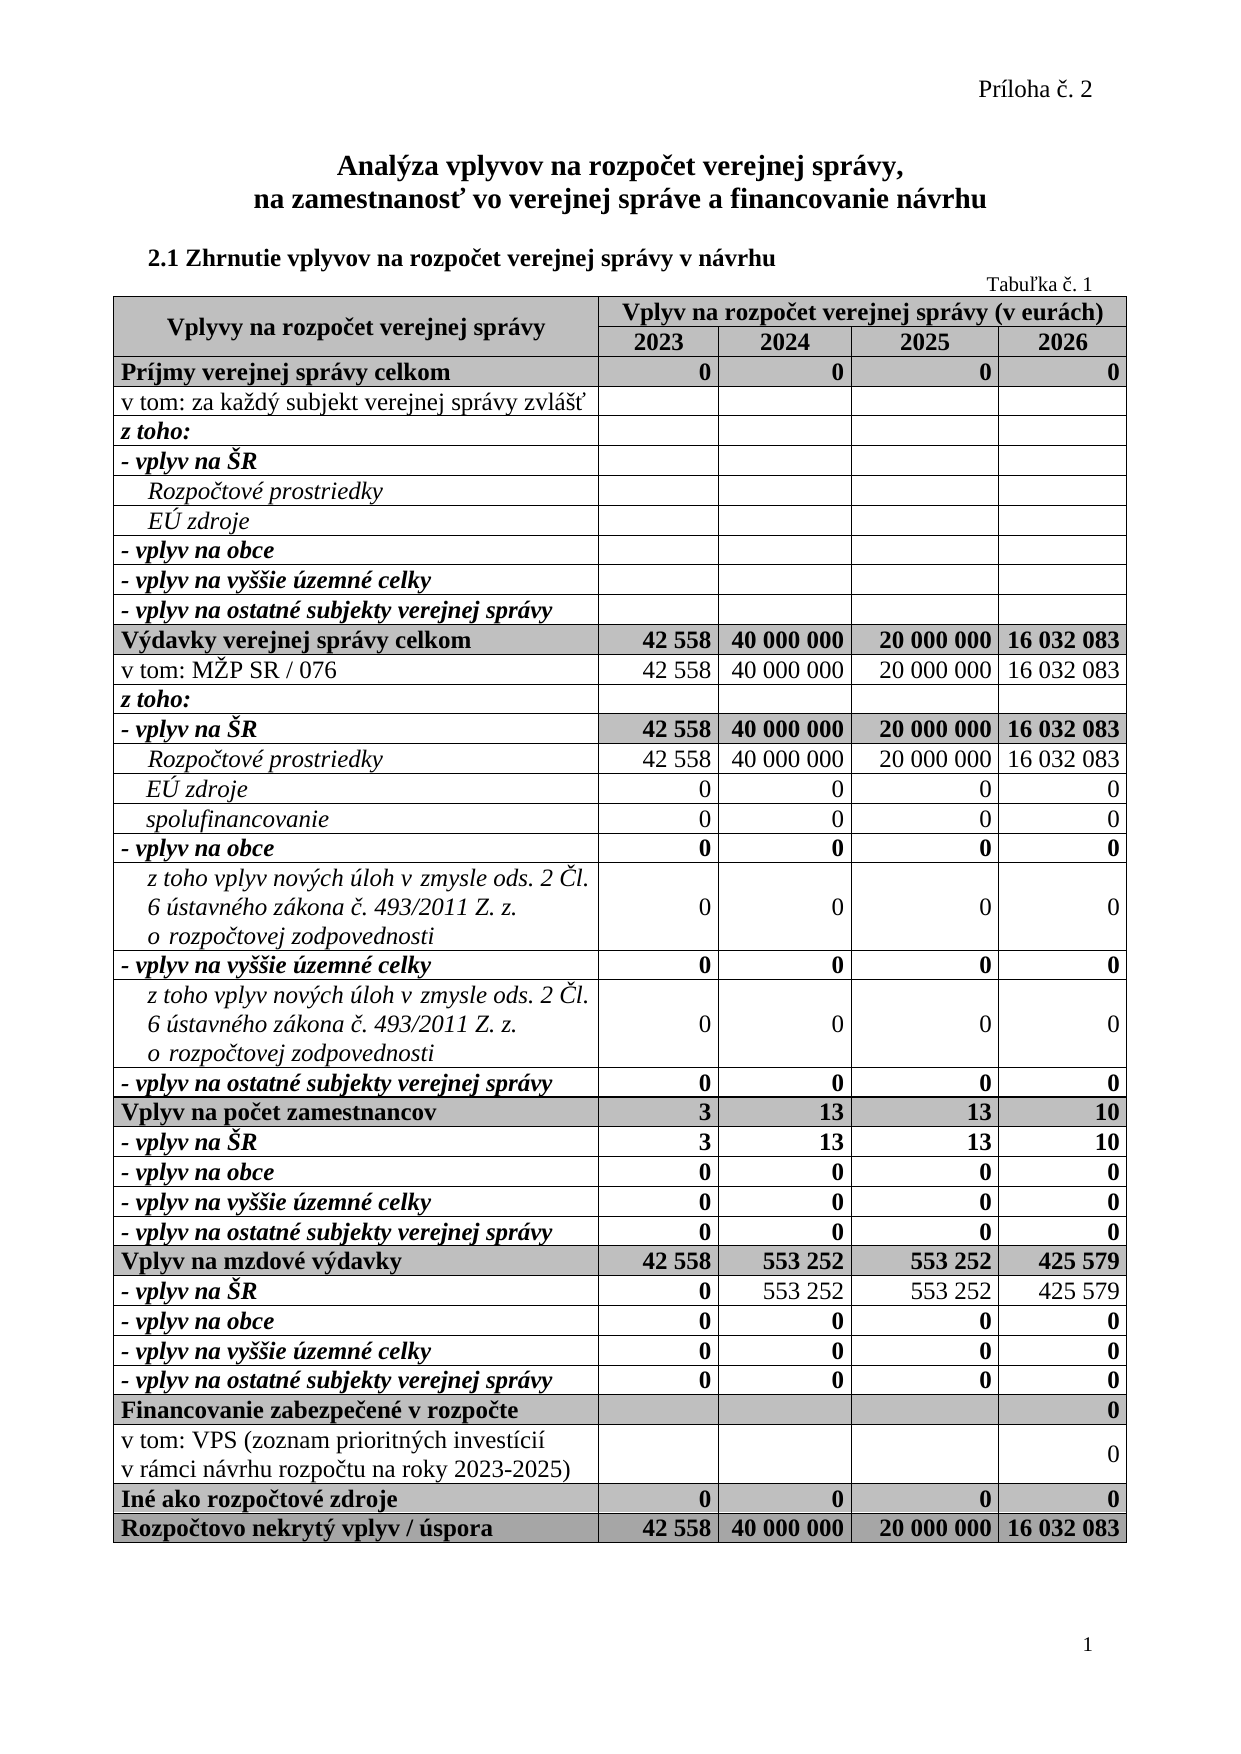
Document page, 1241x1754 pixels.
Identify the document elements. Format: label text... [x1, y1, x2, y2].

table_cell [999, 446, 1126, 475]
table_cell 0 [852, 1068, 998, 1096]
table_cell 42 558 [599, 714, 718, 743]
table_cell EÚ zdroje [114, 774, 598, 803]
table_cell 0 [999, 1484, 1126, 1512]
table_cell - vplyv na vyššie územné celky [114, 1187, 598, 1216]
table_cell 0 [599, 1276, 718, 1305]
table_cell 0 [999, 980, 1126, 1067]
table_cell 553 252 [852, 1276, 998, 1305]
table_cell [852, 565, 998, 594]
table_cell 0 [719, 1366, 851, 1394]
table_cell 425 579 [999, 1246, 1126, 1275]
text 2.1 Zhrnutie vplyvov na rozpočet verejnej správy v návrhu [148, 243, 1093, 272]
table_cell 0 [999, 804, 1126, 832]
table_cell v tom: MŽP SR / 076 [114, 655, 598, 683]
table_cell 20 000 000 [852, 625, 998, 654]
table_cell 0 [999, 1217, 1126, 1245]
table_cell 0 [599, 980, 718, 1067]
table_cell 0 [719, 834, 851, 862]
table_cell 0 [599, 834, 718, 862]
table_cell [852, 595, 998, 624]
table_cell [719, 506, 851, 534]
table_cell v tom: VPS (zoznam prioritných investícií v rámci návrhu rozpočtu na roky 2023-2025) [114, 1425, 598, 1483]
table_cell [999, 685, 1126, 713]
table_cell [599, 387, 718, 415]
table_cell 0 [852, 1366, 998, 1394]
table_cell 16 032 083 [999, 744, 1126, 773]
table_cell 2024 [719, 327, 851, 356]
table_cell 16 032 083 [999, 714, 1126, 743]
table_cell - vplyv na ostatné subjekty verejnej správy [114, 1068, 598, 1096]
table_cell 0 [999, 1336, 1126, 1364]
table_cell 0 [599, 774, 718, 803]
table_cell 0 [599, 804, 718, 832]
table_cell z toho vplyv nových úloh v zmysle ods. 2 Čl. 6 ústavného zákona č. 493/2011 Z. z. o rozpočtovej zodpovednosti [114, 980, 598, 1067]
table_cell 0 [852, 834, 998, 862]
table_cell [852, 416, 998, 445]
table_cell 3 [599, 1127, 718, 1156]
table_cell 0 [719, 1306, 851, 1335]
table_cell 0 [719, 1068, 851, 1096]
table_cell 0 [599, 863, 718, 949]
table_cell 0 [599, 1484, 718, 1512]
table_cell z toho vplyv nových úloh v zmysle ods. 2 Čl. 6 ústavného zákona č. 493/2011 Z. z. o rozpočtovej zodpovednosti [114, 863, 598, 949]
table_cell 13 [719, 1127, 851, 1156]
table_cell 0 [719, 951, 851, 979]
table_cell 20 000 000 [852, 744, 998, 773]
table_cell 0 [599, 951, 718, 979]
table_cell 13 [719, 1098, 851, 1126]
text na zamestnanosť vo verejnej správe a financovanie návrhu [148, 181, 1093, 215]
table_cell Rozpočtové prostriedky [114, 744, 598, 773]
table_cell spolufinancovanie [114, 804, 598, 832]
table_cell [999, 506, 1126, 534]
table_cell [999, 595, 1126, 624]
table_cell 42 558 [599, 655, 718, 683]
table_cell - vplyv na ostatné subjekty verejnej správy [114, 595, 598, 624]
table_cell 2023 [599, 327, 718, 356]
table_cell 0 [852, 1217, 998, 1245]
table_cell 0 [719, 1336, 851, 1364]
table_cell - vplyv na obce [114, 1157, 598, 1186]
table_cell [999, 387, 1126, 415]
table_cell 42 558 [599, 1514, 718, 1542]
table_cell [599, 685, 718, 713]
table_cell 0 [852, 804, 998, 832]
table_cell z toho: [114, 685, 598, 713]
table_cell 0 [999, 1306, 1126, 1335]
table_cell 0 [719, 1157, 851, 1186]
table_cell [852, 1395, 998, 1424]
table_cell 425 579 [999, 1276, 1126, 1305]
table_cell Vplyv na počet zamestnancov [114, 1098, 598, 1126]
table_cell 0 [599, 1217, 718, 1245]
table_cell 553 252 [719, 1246, 851, 1275]
table_cell [852, 536, 998, 564]
table_cell 0 [852, 980, 998, 1067]
table_cell - vplyv na obce [114, 1306, 598, 1335]
table_cell 20 000 000 [852, 714, 998, 743]
table_cell EÚ zdroje [114, 506, 598, 534]
table_cell 0 [999, 357, 1126, 386]
text Tabuľka č. 1 [148, 272, 1093, 296]
table_cell 553 252 [719, 1276, 851, 1305]
table_cell Výdavky verejnej správy celkom [114, 625, 598, 654]
table_cell [852, 1425, 998, 1483]
table_cell 0 [852, 951, 998, 979]
table_cell [599, 416, 718, 445]
table_cell 0 [599, 1306, 718, 1335]
table_cell 0 [999, 1366, 1126, 1394]
table_cell 0 [852, 1484, 998, 1512]
table_cell [599, 506, 718, 534]
table_cell - vplyv na ŠR [114, 1276, 598, 1305]
table_cell [719, 476, 851, 505]
table_cell 0 [852, 774, 998, 803]
table_cell [719, 595, 851, 624]
table_cell 0 [599, 1068, 718, 1096]
table_cell 16 032 083 [999, 625, 1126, 654]
table_cell [599, 565, 718, 594]
table_cell [999, 565, 1126, 594]
table_cell 10 [999, 1127, 1126, 1156]
table_cell 0 [719, 1484, 851, 1512]
table_cell 0 [719, 804, 851, 832]
table_header Vplyv na rozpočet verejnej správy (v eurách) [599, 297, 1126, 326]
table_cell 0 [719, 1217, 851, 1245]
table_cell - vplyv na ostatné subjekty verejnej správy [114, 1366, 598, 1394]
table_cell 42 558 [599, 1246, 718, 1275]
table_cell 20 000 000 [852, 1514, 998, 1542]
table_cell 0 [999, 1395, 1126, 1424]
table_cell 0 [999, 834, 1126, 862]
table_cell [999, 536, 1126, 564]
table_cell [599, 595, 718, 624]
table_cell 40 000 000 [719, 744, 851, 773]
table_cell 13 [852, 1098, 998, 1126]
table_header Vplyvy na rozpočet verejnej správy [114, 297, 598, 356]
table_cell - vplyv na ostatné subjekty verejnej správy [114, 1217, 598, 1245]
table_cell 0 [999, 1068, 1126, 1096]
table_cell 0 [599, 1366, 718, 1394]
table_cell [719, 1395, 851, 1424]
table_cell 0 [852, 1336, 998, 1364]
table_cell Financovanie zabezpečené v rozpočte [114, 1395, 598, 1424]
table_cell 42 558 [599, 625, 718, 654]
table_cell 3 [599, 1098, 718, 1126]
table_cell [852, 446, 998, 475]
table_cell 40 000 000 [719, 625, 851, 654]
text Analýza vplyvov na rozpočet verejnej správy, [148, 148, 1093, 181]
table_cell 0 [999, 774, 1126, 803]
table_cell v tom: za každý subjekt verejnej správy zvlášť [114, 387, 598, 415]
table_cell 0 [719, 980, 851, 1067]
table_cell [599, 1395, 718, 1424]
table_cell [852, 685, 998, 713]
table_cell 0 [599, 1187, 718, 1216]
table_cell 0 [719, 1187, 851, 1216]
table_cell 0 [852, 1157, 998, 1186]
table_cell [999, 476, 1126, 505]
table_cell Rozpočtovo nekrytý vplyv / úspora [114, 1514, 598, 1542]
table_cell 42 558 [599, 744, 718, 773]
table_cell 0 [852, 863, 998, 949]
table_cell 40 000 000 [719, 655, 851, 683]
table_cell [719, 1425, 851, 1483]
table_cell - vplyv na vyššie územné celky [114, 565, 598, 594]
table_cell [999, 416, 1126, 445]
table_cell 0 [852, 1187, 998, 1216]
table_cell 0 [719, 774, 851, 803]
table_cell 0 [599, 1336, 718, 1364]
table_cell - vplyv na vyššie územné celky [114, 951, 598, 979]
table_cell [719, 387, 851, 415]
table_cell Vplyv na mzdové výdavky [114, 1246, 598, 1275]
table_cell Iné ako rozpočtové zdroje [114, 1484, 598, 1512]
table_cell 20 000 000 [852, 655, 998, 683]
table_cell 0 [999, 1425, 1126, 1483]
table_cell z toho: [114, 416, 598, 445]
table_cell [719, 416, 851, 445]
table_cell 2025 [852, 327, 998, 356]
table_cell 0 [599, 357, 718, 386]
table_cell [852, 476, 998, 505]
table_cell - vplyv na ŠR [114, 714, 598, 743]
table_cell 40 000 000 [719, 1514, 851, 1542]
table_cell - vplyv na ŠR [114, 1127, 598, 1156]
table_cell [852, 387, 998, 415]
table_cell 2026 [999, 327, 1126, 356]
table_cell 0 [999, 1187, 1126, 1216]
table_cell 0 [999, 1157, 1126, 1186]
table_cell [599, 536, 718, 564]
table_cell - vplyv na obce [114, 834, 598, 862]
table_cell - vplyv na ŠR [114, 446, 598, 475]
table_cell [599, 446, 718, 475]
table_cell [719, 446, 851, 475]
table_cell 0 [719, 863, 851, 949]
table_cell 553 252 [852, 1246, 998, 1275]
table_cell 0 [999, 951, 1126, 979]
table_cell 40 000 000 [719, 714, 851, 743]
table_cell 16 032 083 [999, 655, 1126, 683]
table_cell 16 032 083 [999, 1514, 1126, 1542]
table_cell [719, 536, 851, 564]
table_cell Rozpočtové prostriedky [114, 476, 598, 505]
table_cell 0 [852, 357, 998, 386]
table_cell 0 [599, 1157, 718, 1186]
table_cell 13 [852, 1127, 998, 1156]
table_cell Príjmy verejnej správy celkom [114, 357, 598, 386]
table_cell [852, 506, 998, 534]
table_cell 10 [999, 1098, 1126, 1126]
table_cell 0 [999, 863, 1126, 949]
table_cell - vplyv na obce [114, 536, 598, 564]
table_cell [719, 565, 851, 594]
table_cell 0 [852, 1306, 998, 1335]
table_cell 0 [719, 357, 851, 386]
table_cell [599, 1425, 718, 1483]
table_cell - vplyv na vyššie územné celky [114, 1336, 598, 1364]
table_cell [599, 476, 718, 505]
table_cell [719, 685, 851, 713]
